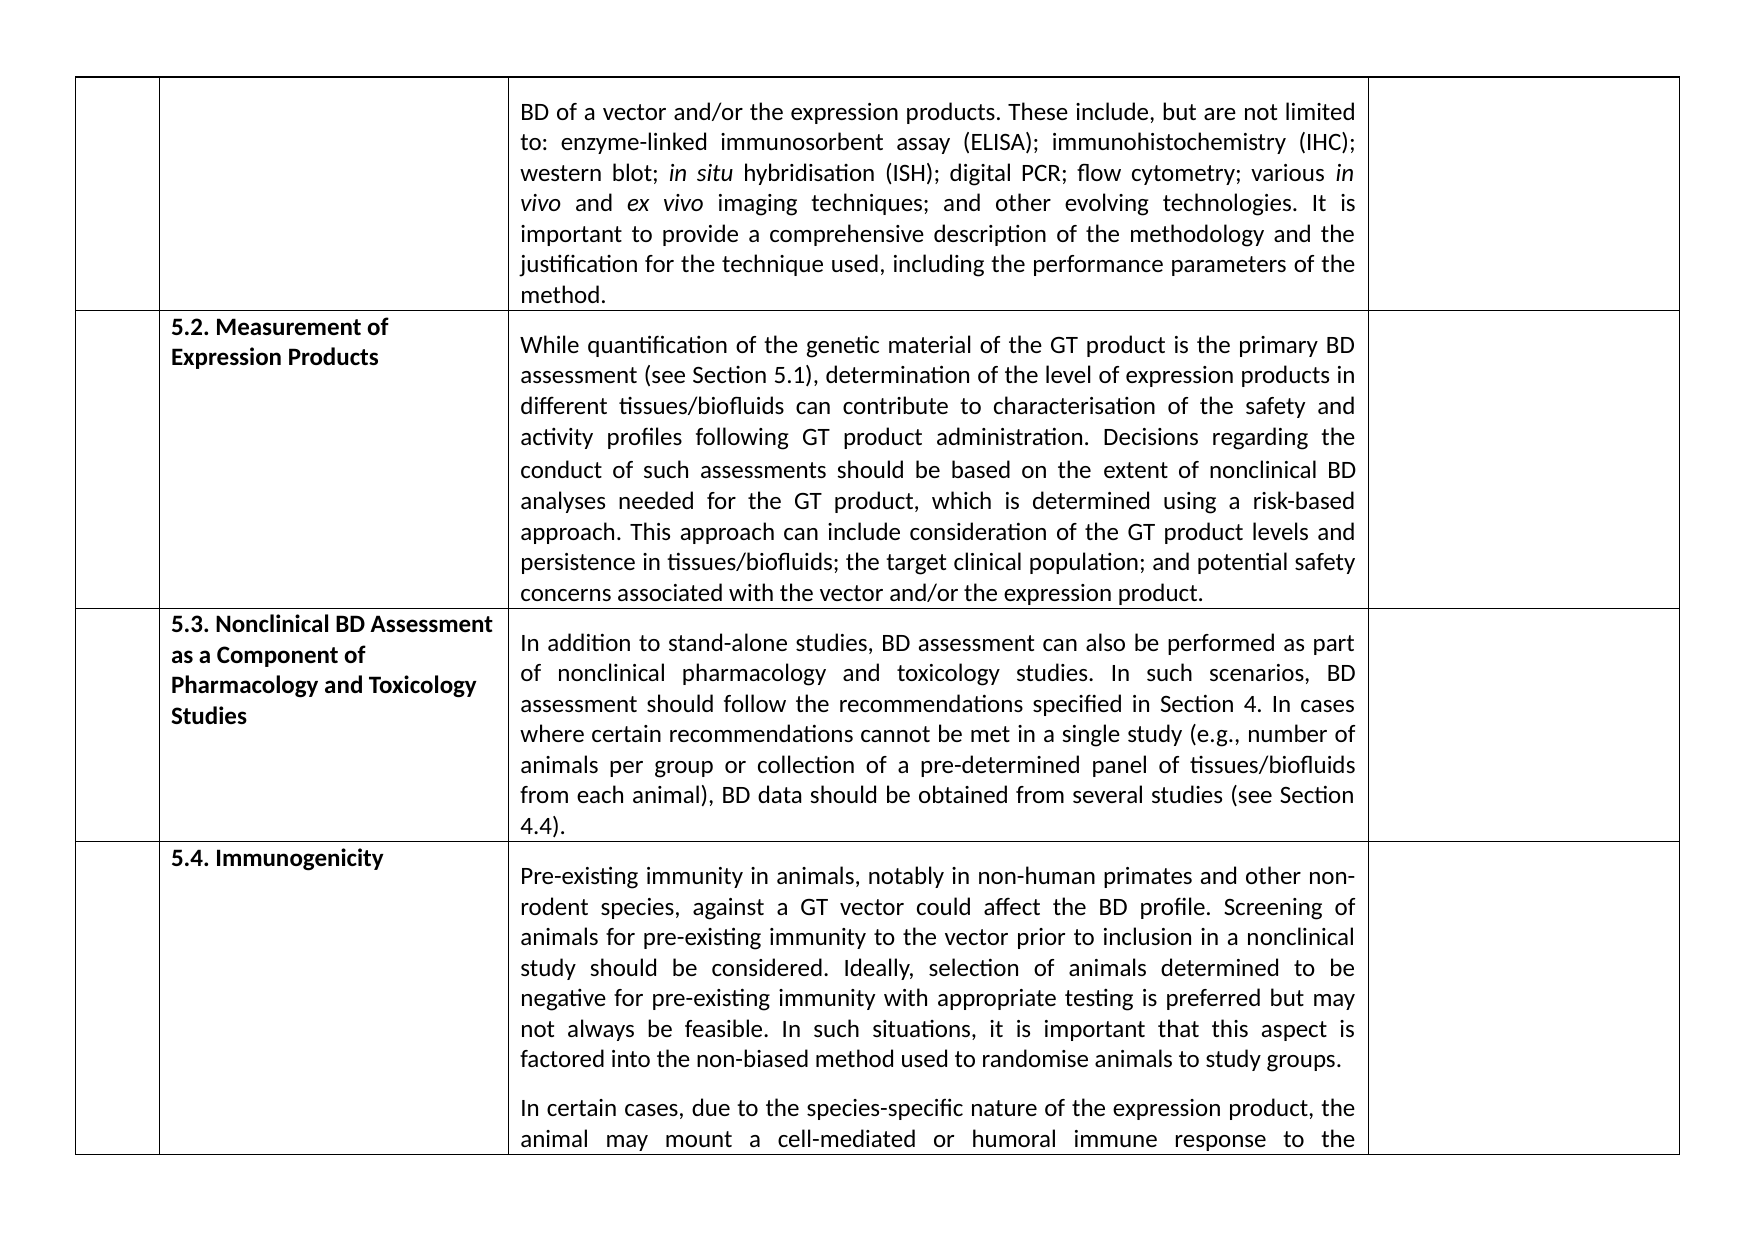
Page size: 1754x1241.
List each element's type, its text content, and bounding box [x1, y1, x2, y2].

table_cell [1369, 609, 1679, 841]
table_cell [76, 78, 159, 309]
table_cell [1369, 311, 1679, 607]
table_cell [509, 78, 1368, 309]
table_cell 5.3. Nonclinical BD Assessment as a Component of Pharmacology and Toxicology Studies [160, 609, 508, 841]
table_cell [509, 842, 1368, 1153]
table_cell [76, 842, 159, 1153]
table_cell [160, 78, 508, 309]
table_cell [1369, 78, 1679, 309]
table_cell While quantification of the genetic material of the GT product is the primary BD assessment (see Section 5.1), determination of the level of expression products in different tissues/biofluids can contribute to characterisation of the safety and activity profiles following GT product administration. Decisions regarding the conduct of such assessments should be based on the extent of nonclinical BD analyses needed for the GT product, which is determined using a risk-based approach. This approach can include consideration of the GT product levels and persistence in tissues/biofluids; the target clinical population; and potential safety concerns associated with the vector and/or the expression product. [509, 311, 1368, 607]
table_cell [76, 311, 159, 607]
table_cell 5.4. Immunogenicity [160, 842, 508, 1153]
table_cell [1369, 842, 1679, 1153]
table_cell In addition to stand-alone studies, BD assessment can also be performed as part of nonclinical pharmacology and toxicology studies. In such scenarios, BD assessment should follow the recommendations specified in Section 4. In cases where certain recommendations cannot be met in a single study (e.g., number of animals per group or collection of a pre-determined panel of tissues/biofluids from each animal), BD data should be obtained from several studies (see Section 4.4). [509, 609, 1368, 841]
table_cell 5.2. Measurement of Expression Products [160, 311, 508, 607]
table_cell [76, 609, 159, 841]
